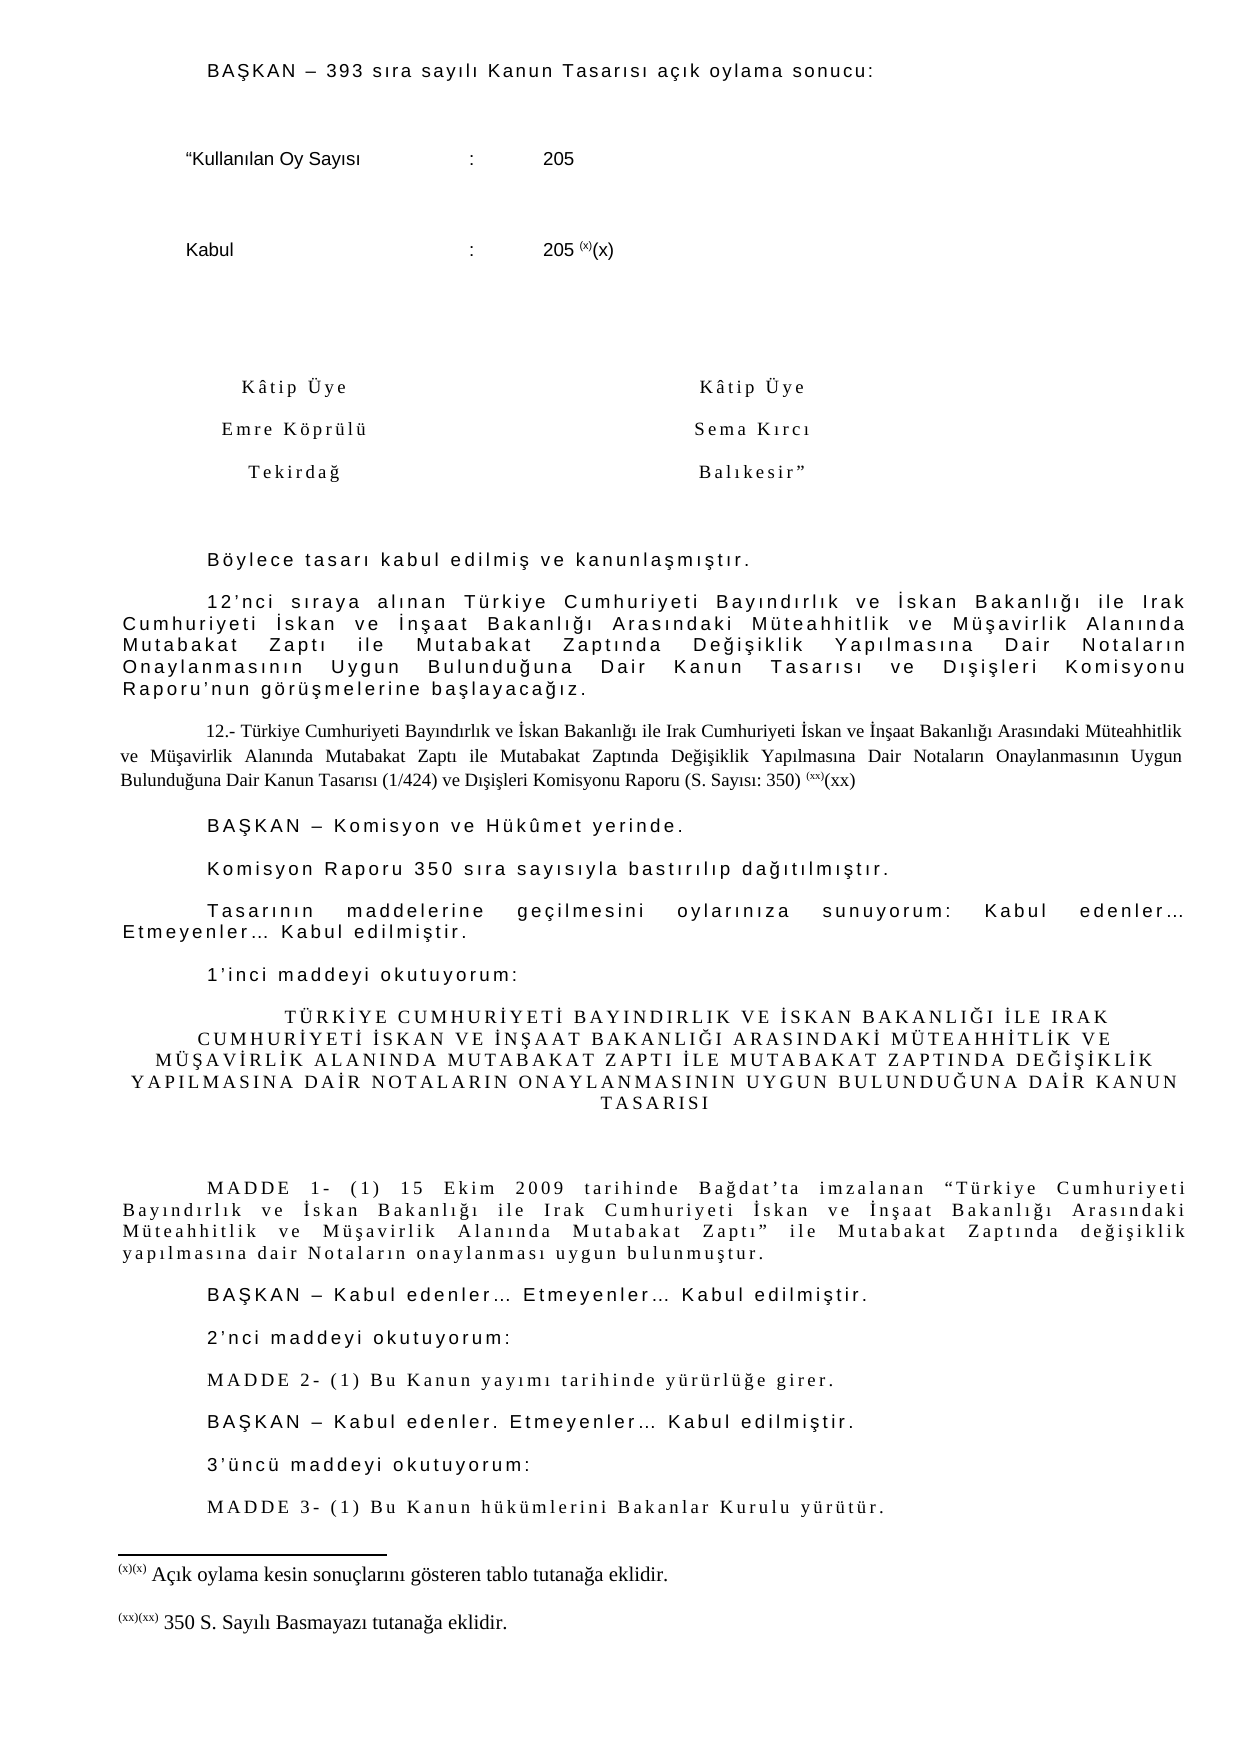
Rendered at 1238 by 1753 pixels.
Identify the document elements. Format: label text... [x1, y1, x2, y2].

table_cell Kabul [174, 239, 458, 330]
text BAŞKAN – Komisyon ve Hükûmet yerinde. [122, 815, 1186, 836]
text MADDE 1- (1) 15 Ekim 2009 tarihinde Bağdat’ta imzalanan “Türkiye Cumhuriyeti Bayındırlık ve İskan Bakanlığı ile Irak Cumhuriyeti İskan ve İnşaat Bakanlığı Arasındaki Müteahhitlik ve Müşavirlik Alanında Mutabakat Zaptı” ile Mutabakat Zaptında değişiklik yapılmasına dair Notaların onaylanması uygun bulunmuştur. [122, 1177, 1186, 1263]
text BAŞKAN – Kabul edenler… Etmeyenler… Kabul edilmiştir. [122, 1284, 1186, 1306]
text Tasarının maddelerine geçilmesini oylarınıza sunuyorum: Kabul edenler… Etmeyenler… Kabul edilmiştir. [122, 900, 1186, 943]
text Komisyon Raporu 350 sıra sayısıyla bastırılıp dağıtılmıştır. [122, 857, 1186, 879]
table_header : [458, 148, 532, 239]
text TÜRKİYE CUMHURİYETİ BAYINDIRLIK VE İSKAN BAKANLIĞI İLE IRAK CUMHURİYETİ İSKAN VE İNŞAAT BAKANLIĞI ARASINDAKİ MÜTEAHHİTLİK VE MÜŞAVİRLİK ALANINDA MUTABAKAT ZAPTI İLE MUTABAKAT ZAPTINDA DEĞİŞİKLİK YAPILMASINA DAİR NOTALARIN ONAYLANMASININ UYGUN BULUNDUĞUNA DAİR KANUN TASARISI [122, 1006, 1186, 1114]
text 12.- Türkiye Cumhuriyeti Bayındırlık ve İskan Bakanlığı ile Irak Cumhuriyeti İskan ve İnşaat Bakanlığı Arasındaki Müteahhitlik ve Müşavirlik Alanında Mutabakat Zaptı ile Mutabakat Zaptında Değişiklik Yapılmasına Dair Notaların Onaylanmasının Uygun Bulunduğuna Dair Kanun Tasarısı (1/424) ve Dışişleri Komisyonu Raporu (S. Sayısı: 350) (xx) [120, 720, 1184, 791]
text BAŞKAN – 393 sıra sayılı Kanun Tasarısı açık oylama sonucu: [122, 60, 1186, 81]
text BAŞKAN – Kabul edenler. Etmeyenler… Kabul edilmiştir. [122, 1411, 1186, 1433]
text Böylece tasarı kabul edilmiş ve kanunlaşmıştır. [122, 549, 1186, 570]
table_cell 205 (x) [532, 239, 753, 330]
text Emre Köprülü Sema Kırcı [122, 418, 1186, 440]
text Tekirdağ Balıkesir” [122, 461, 1186, 482]
text MADDE 2- (1) Bu Kanun yayımı tarihinde yürürlüğe girer. [122, 1369, 1186, 1391]
text Kâtip Üye Kâtip Üye [122, 376, 1186, 397]
table_cell : [458, 239, 532, 330]
table_header 205 [532, 148, 753, 239]
text 2’nci maddeyi okutuyorum: [122, 1327, 1186, 1348]
text 1’inci maddeyi okutuyorum: [122, 964, 1186, 985]
text 3’üncü maddeyi okutuyorum: [122, 1454, 1186, 1475]
text MADDE 3- (1) Bu Kanun hükümlerini Bakanlar Kurulu yürütür. [122, 1496, 1186, 1518]
text 12’nci sıraya alınan Türkiye Cumhuriyeti Bayındırlık ve İskan Bakanlığı ile Irak Cumhuriyeti İskan ve İnşaat Bakanlığı Arasındaki Müteahhitlik ve Müşavirlik Alanında Mutabakat Zaptı ile Mutabakat Zaptında Değişiklik Yapılmasına Dair Notaların Onaylanmasının Uygun Bulunduğuna Dair Kanun Tasarısı ve Dışişleri Komisyonu Raporu’nun görüşmelerine başlayacağız. [122, 591, 1186, 699]
table_header “Kullanılan Oy Sayısı [174, 148, 458, 239]
